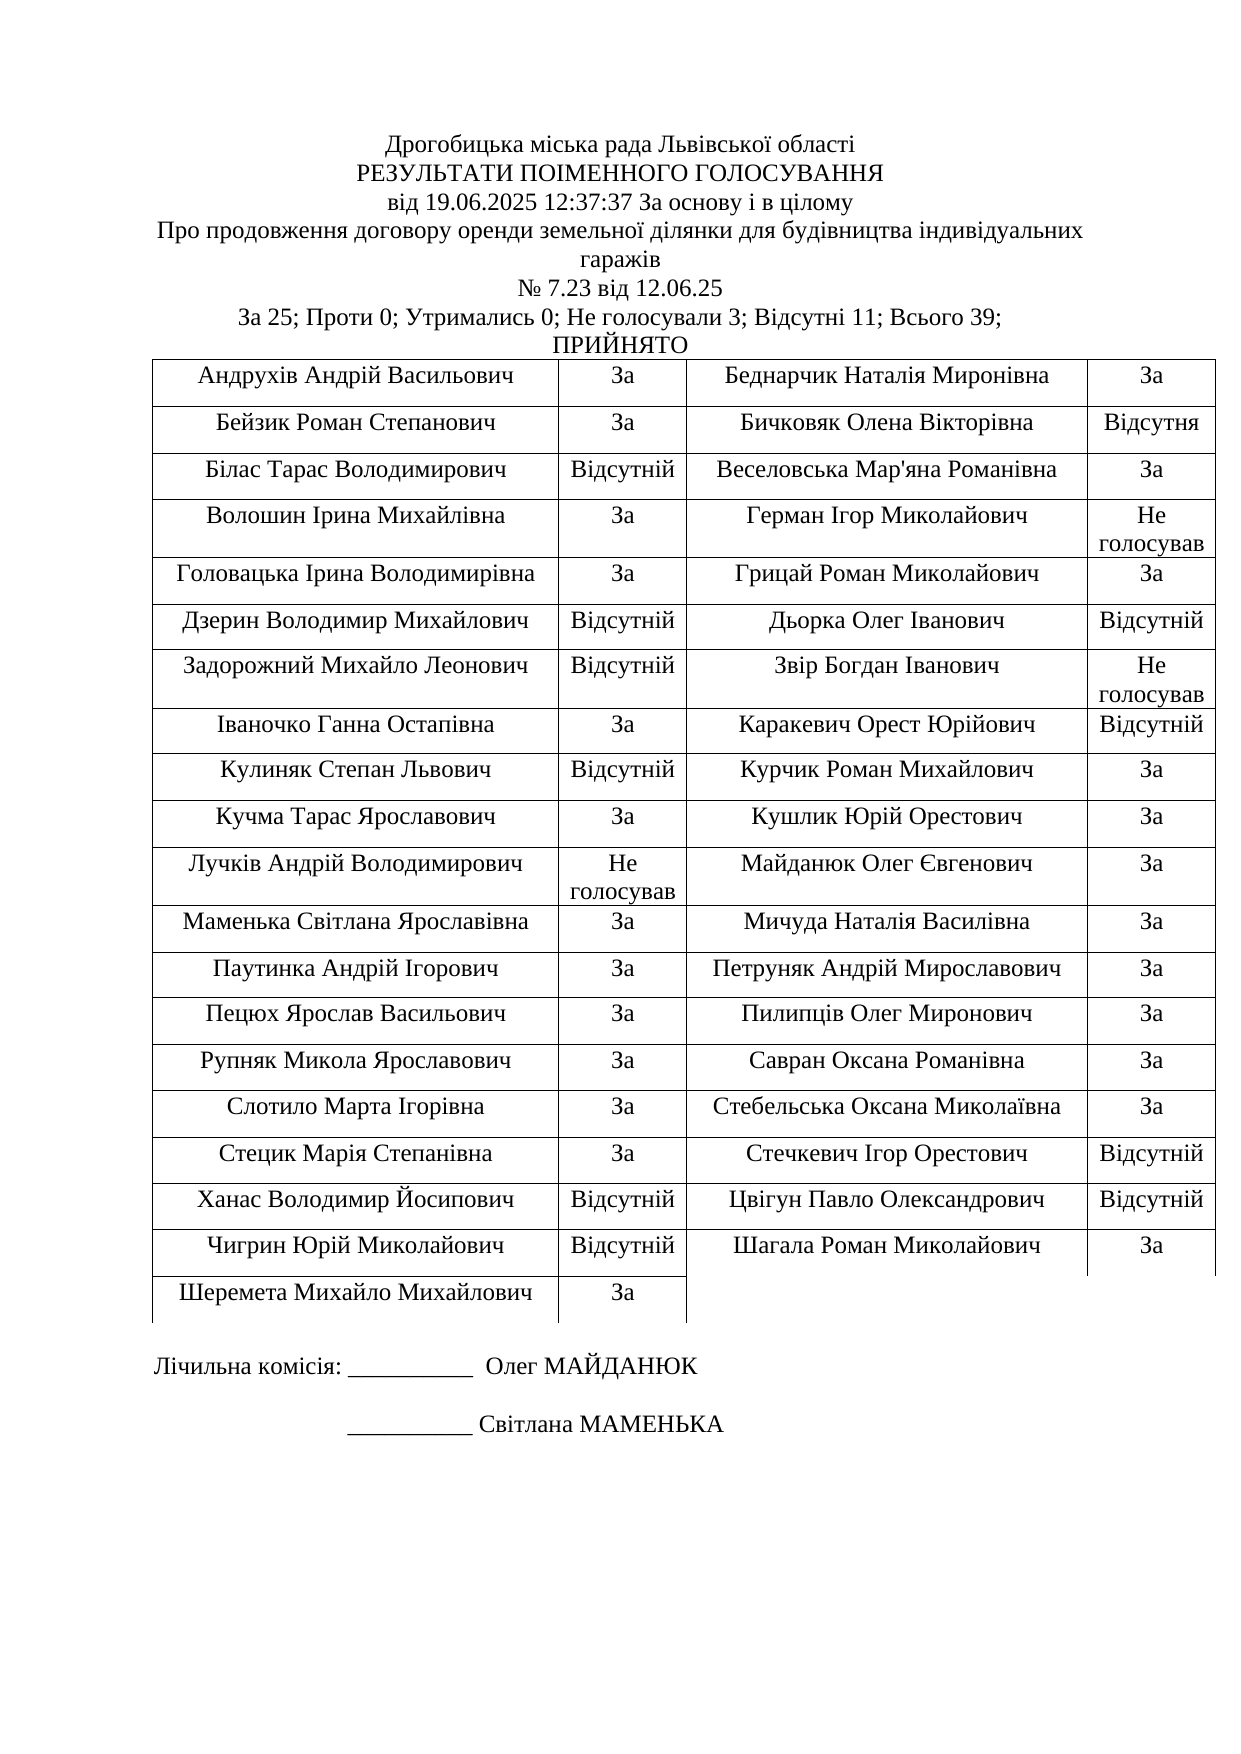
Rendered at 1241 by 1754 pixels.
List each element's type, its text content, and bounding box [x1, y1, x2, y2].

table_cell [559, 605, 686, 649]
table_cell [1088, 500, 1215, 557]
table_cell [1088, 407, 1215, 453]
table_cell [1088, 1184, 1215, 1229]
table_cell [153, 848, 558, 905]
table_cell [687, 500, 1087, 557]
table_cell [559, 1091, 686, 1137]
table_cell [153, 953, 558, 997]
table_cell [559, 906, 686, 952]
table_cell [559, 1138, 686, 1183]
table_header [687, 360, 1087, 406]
text __________ Світлана МАМЕНЬКА [153, 1409, 1087, 1438]
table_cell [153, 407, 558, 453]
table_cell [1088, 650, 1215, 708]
text від 19.06.2025 12:37:37 За основу і в цілому [153, 187, 1087, 215]
text За 25; Проти 0; Утримались 0; Не голосували 3; Відсутні 11; Всього 39; [153, 302, 1087, 330]
text Про продовження договору оренди земельної ділянки для будівництва індивідуальних гаражів [153, 215, 1087, 273]
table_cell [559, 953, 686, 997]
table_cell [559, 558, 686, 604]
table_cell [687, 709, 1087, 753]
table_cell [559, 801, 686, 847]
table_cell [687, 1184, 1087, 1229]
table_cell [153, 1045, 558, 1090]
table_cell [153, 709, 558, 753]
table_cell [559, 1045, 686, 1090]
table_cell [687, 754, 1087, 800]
text № 7.23 від 12.06.25 [153, 273, 1087, 302]
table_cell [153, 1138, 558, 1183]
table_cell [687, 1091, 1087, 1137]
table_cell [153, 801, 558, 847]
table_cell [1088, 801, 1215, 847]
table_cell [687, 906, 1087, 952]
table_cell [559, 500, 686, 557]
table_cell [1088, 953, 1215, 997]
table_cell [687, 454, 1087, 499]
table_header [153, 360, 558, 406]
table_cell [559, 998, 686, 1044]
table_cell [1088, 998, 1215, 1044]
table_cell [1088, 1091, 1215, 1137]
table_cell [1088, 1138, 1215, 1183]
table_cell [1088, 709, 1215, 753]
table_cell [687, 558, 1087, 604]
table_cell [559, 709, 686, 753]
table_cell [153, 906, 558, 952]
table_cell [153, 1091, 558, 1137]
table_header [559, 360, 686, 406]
text Лічильна комісія: __________ Олег МАЙДАНЮК [153, 1351, 1087, 1380]
text ПРИЙНЯТО [153, 330, 1087, 359]
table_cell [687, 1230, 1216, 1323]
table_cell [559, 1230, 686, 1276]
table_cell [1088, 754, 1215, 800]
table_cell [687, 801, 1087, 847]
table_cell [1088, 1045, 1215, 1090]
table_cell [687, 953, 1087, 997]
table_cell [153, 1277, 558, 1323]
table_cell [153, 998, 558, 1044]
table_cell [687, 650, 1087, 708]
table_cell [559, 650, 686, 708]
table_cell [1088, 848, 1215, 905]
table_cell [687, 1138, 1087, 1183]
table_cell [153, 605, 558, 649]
text Дрогобицька міська рада Львівської області [153, 129, 1087, 158]
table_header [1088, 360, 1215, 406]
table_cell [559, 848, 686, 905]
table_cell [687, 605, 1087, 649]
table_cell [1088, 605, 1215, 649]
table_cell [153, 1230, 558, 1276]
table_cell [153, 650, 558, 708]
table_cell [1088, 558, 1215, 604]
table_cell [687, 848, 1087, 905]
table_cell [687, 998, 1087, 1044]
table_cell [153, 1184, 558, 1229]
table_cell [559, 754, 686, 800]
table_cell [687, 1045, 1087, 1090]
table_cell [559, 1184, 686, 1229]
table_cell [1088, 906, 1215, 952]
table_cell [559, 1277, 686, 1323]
text РЕЗУЛЬТАТИ ПОІМЕННОГО ГОЛОСУВАННЯ [153, 158, 1087, 187]
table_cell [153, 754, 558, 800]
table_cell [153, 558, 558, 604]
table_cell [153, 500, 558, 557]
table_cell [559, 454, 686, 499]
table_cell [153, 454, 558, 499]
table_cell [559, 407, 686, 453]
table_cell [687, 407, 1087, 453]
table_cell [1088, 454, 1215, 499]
